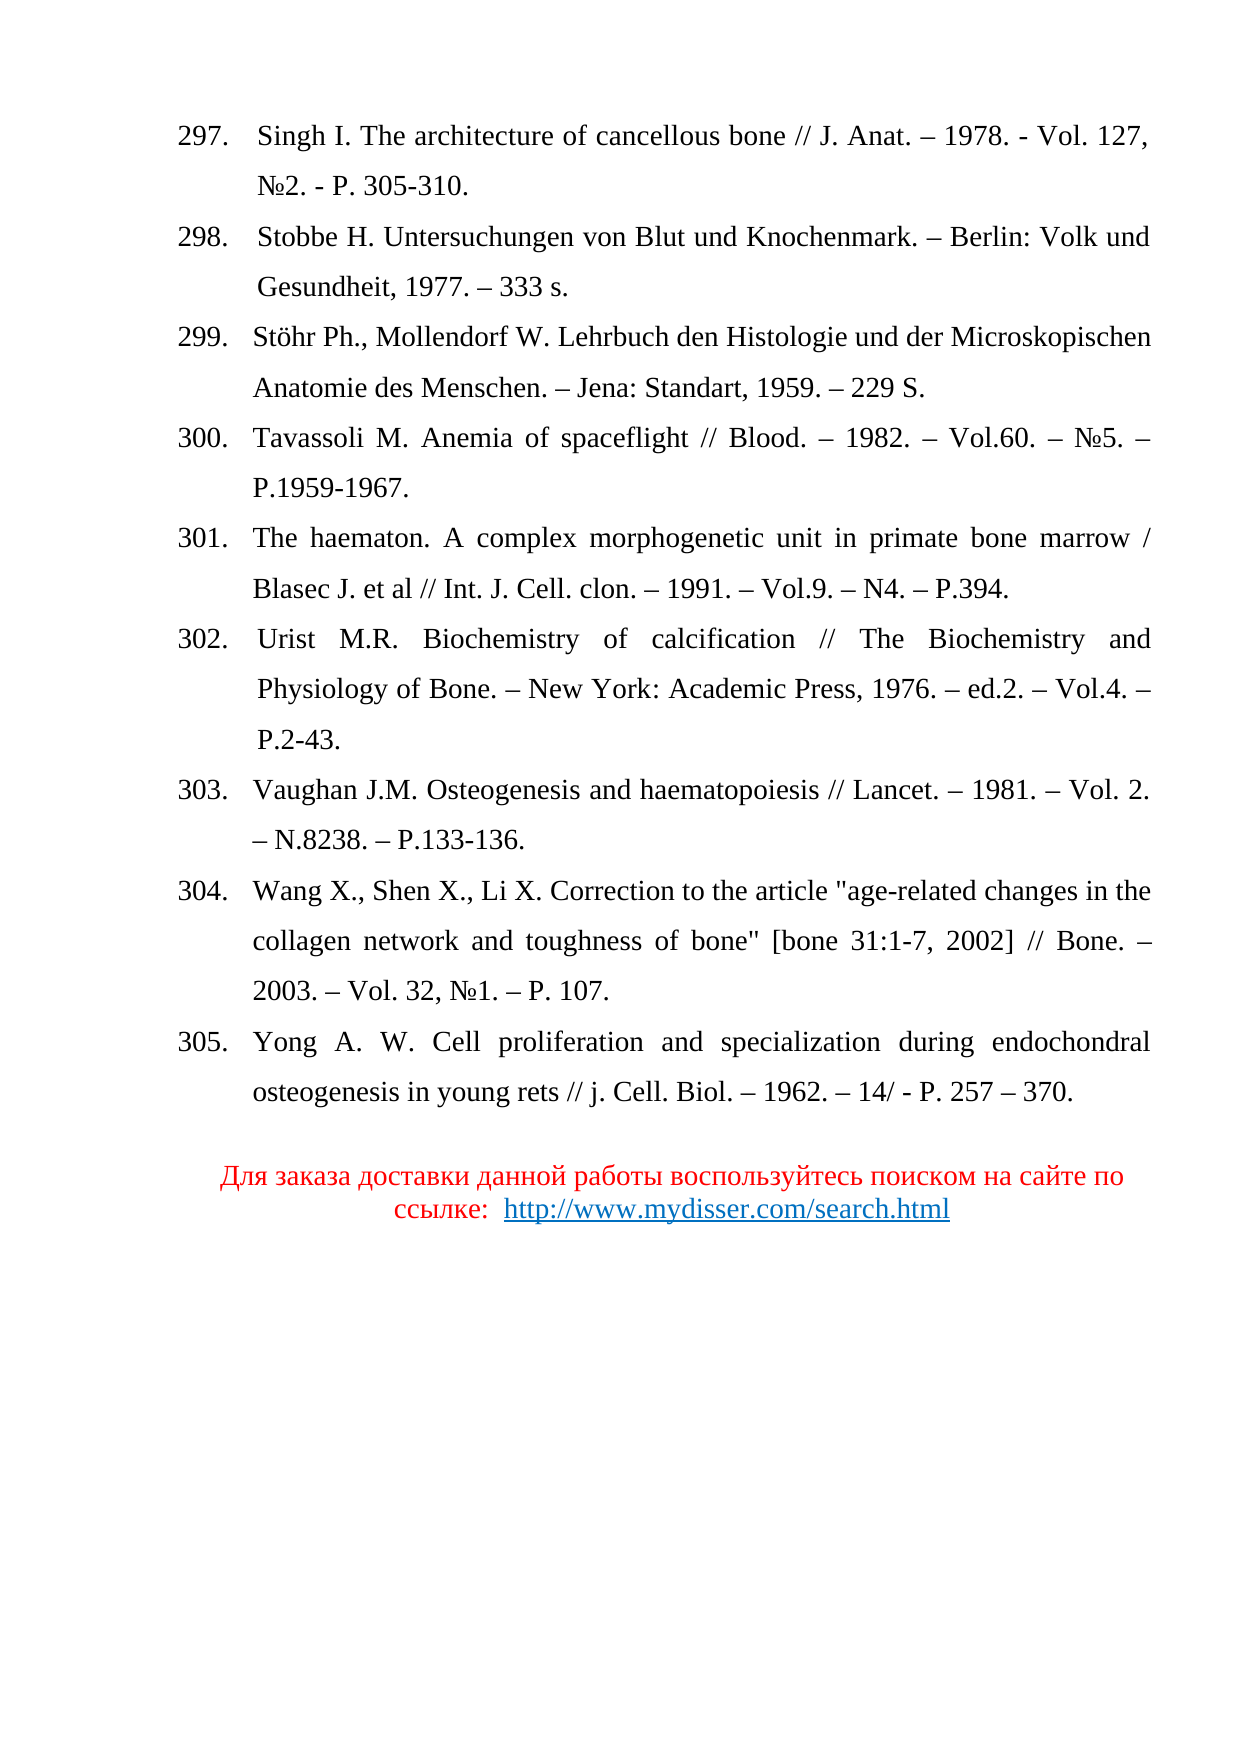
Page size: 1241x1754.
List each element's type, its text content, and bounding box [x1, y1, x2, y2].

list Vaughan J.M. Osteogenesis and haematopoiesis // Lancet. – 1981. – Vol. 2. – N.8238. – P.133-136. [177, 772, 1152, 856]
text Для заказа доставки данной работы воспользуйтесь поиском на сайте по ссылке: http://www.mydisser.com/search.html [177, 1158, 1167, 1225]
list Yong A. W. Cell proliferation and specialization during endochondral osteogenesis in young rets // j. Cell. Biol. – 1962. – 14/ - P. 257 – 370. [177, 1024, 1152, 1108]
list Stobbe H. Untersuchungen von Blut und Knochenmark. – Berlin: Volk und Gesundheit, 1977. – 333 s. [177, 219, 1152, 303]
list The haematon. A complex morphogenetic unit in primate bone marrow / Blasec J. et al // Int. J. Cell. clon. – 1991. – Vol.9. – N4. – P.394. [177, 521, 1152, 604]
list Stöhr Ph., Mollendorf W. Lehrbuch den Histologie und der Microskopischen Anatomie des Menschen. – Jena: Standart, 1959. – 229 S. [177, 319, 1152, 403]
list Urist M.R. Biochemistry of calcification // The Biochemistry and Physiology of Bone. – New York: Academic Press, 1976. – ed.2. – Vol.4. – P.2-43. [177, 621, 1152, 755]
list Singh I. The architecture of cancellous bone // J. Anat. – 1978. - Vol. 127, №2. - P. 305-310. [177, 118, 1152, 202]
list Wang X., Shen X., Li X. Correction to the article "age-related changes in the collagen network and toughness of bone" [bone 31:1-7, 2002] // Bone. – 2003. – Vol. 32, №1. – P. 107. [177, 873, 1152, 1007]
list Tavassoli M. Anemia of spaceflight // Blood. – 1982. – Vol.60. – №5. – Р.1959-1967. [177, 420, 1152, 504]
